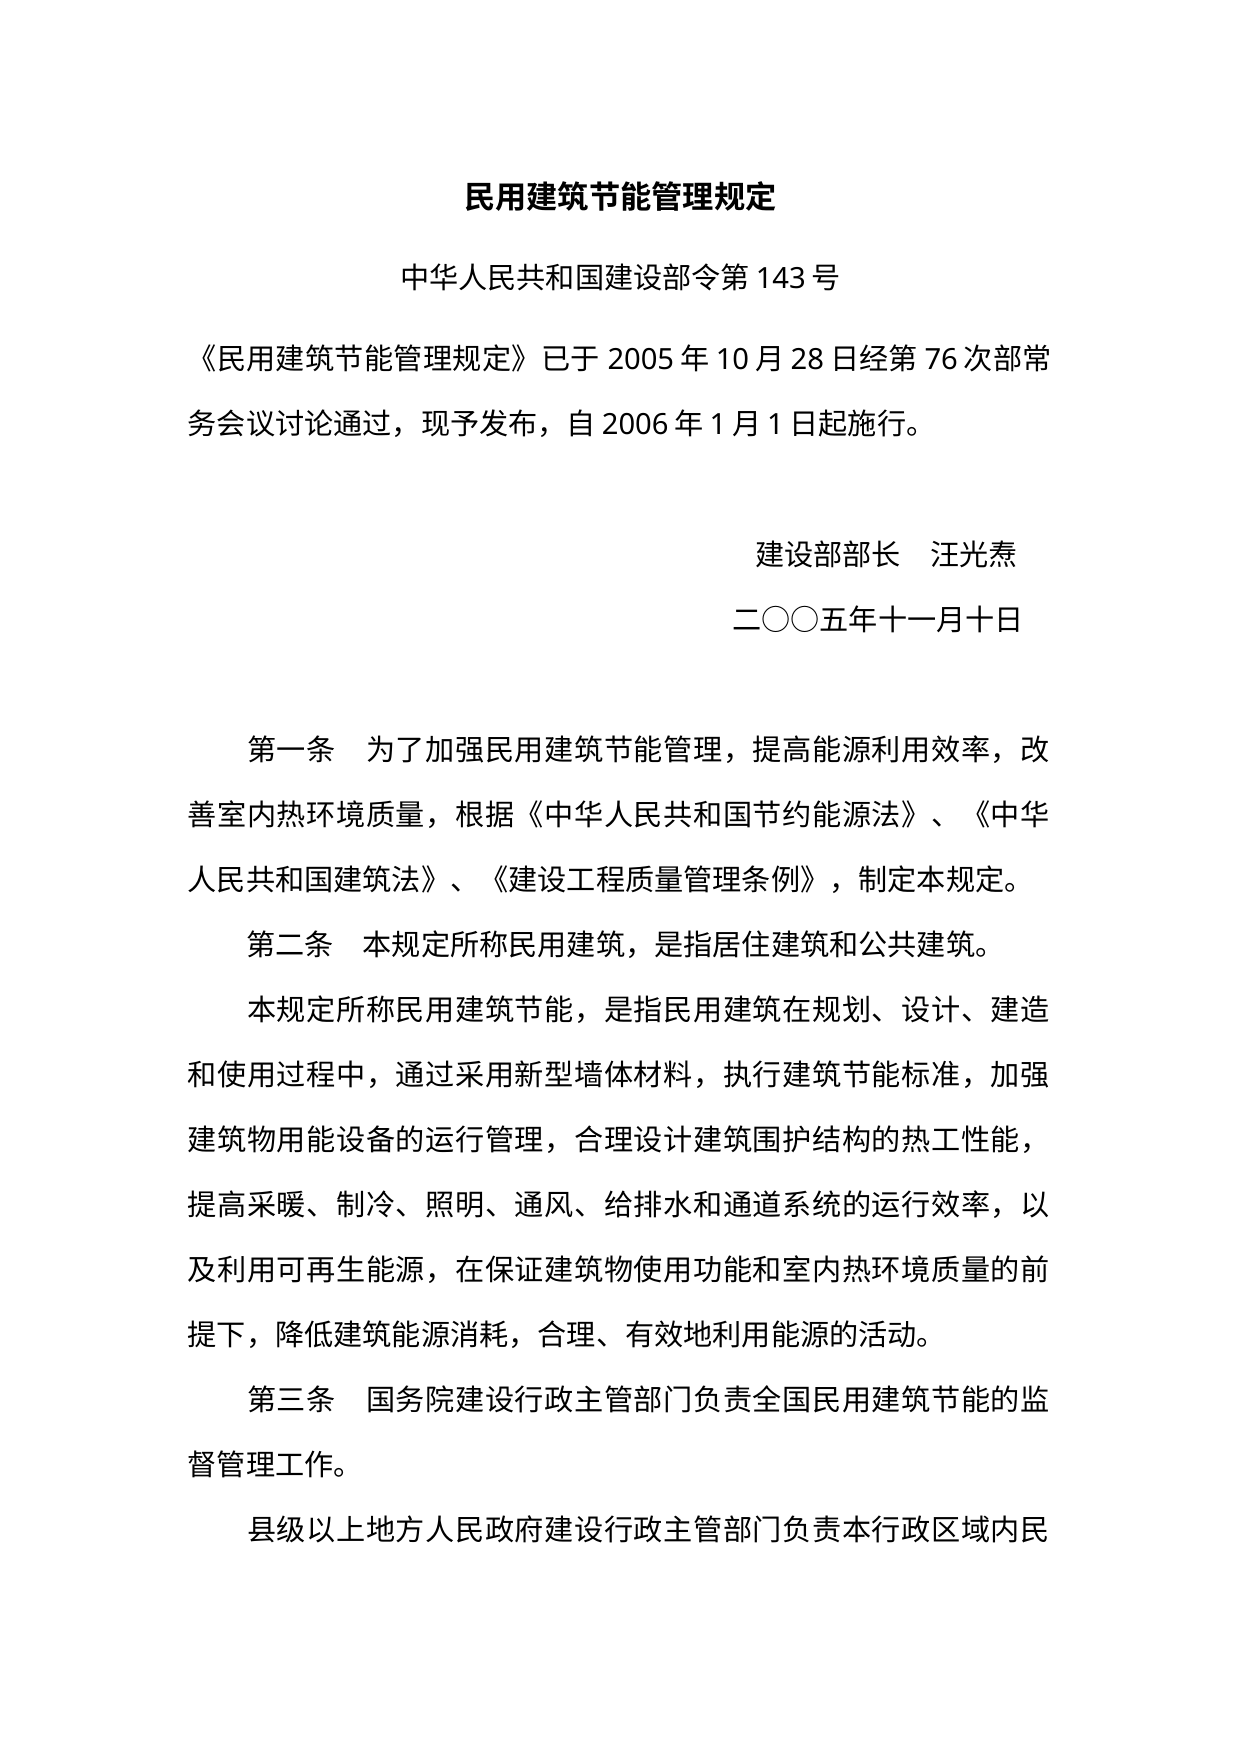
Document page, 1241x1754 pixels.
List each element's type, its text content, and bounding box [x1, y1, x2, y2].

text 第三条 国务院建设行政主管部门负责全国民用建筑节能的监督管理工作。 [187, 1365, 1053, 1495]
text 第二条 本规定所称民用建筑，是指居住建筑和公共建筑。 [187, 910, 1053, 975]
text 建设部部长 汪光焘 [187, 520, 1053, 585]
text 中华人民共和国建设部令第143号 [187, 243, 1053, 308]
text 民用建筑节能管理规定 [187, 162, 1053, 227]
text 本规定所称民用建筑节能，是指民用建筑在规划、设计、建造和使用过程中，通过采用新型墙体材料，执行建筑节能标准，加强建筑物用能设备的运行管理，合理设计建筑围护结构的热工性能，提高采暖、制冷、照明、通风、给排水和通道系统的运行效率，以及利用可再生能源，在保证建筑物使用功能和室内热环境质量的前提下，降低建筑能源消耗，合理、有效地利用能源的活动。 [187, 975, 1053, 1365]
text 《民用建筑节能管理规定》已于2005年10月28日经第76次部常务会议讨论通过，现予发布，自2006年1月1日起施行。 [187, 325, 1053, 455]
text 第一条 为了加强民用建筑节能管理，提高能源利用效率，改善室内热环境质量，根据《中华人民共和国节约能源法》、《中华人民共和国建筑法》、《建设工程质量管理条例》，制定本规定。 [187, 715, 1053, 910]
text 二○○五年十一月十日 [187, 585, 1053, 650]
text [187, 1495, 1053, 1560]
